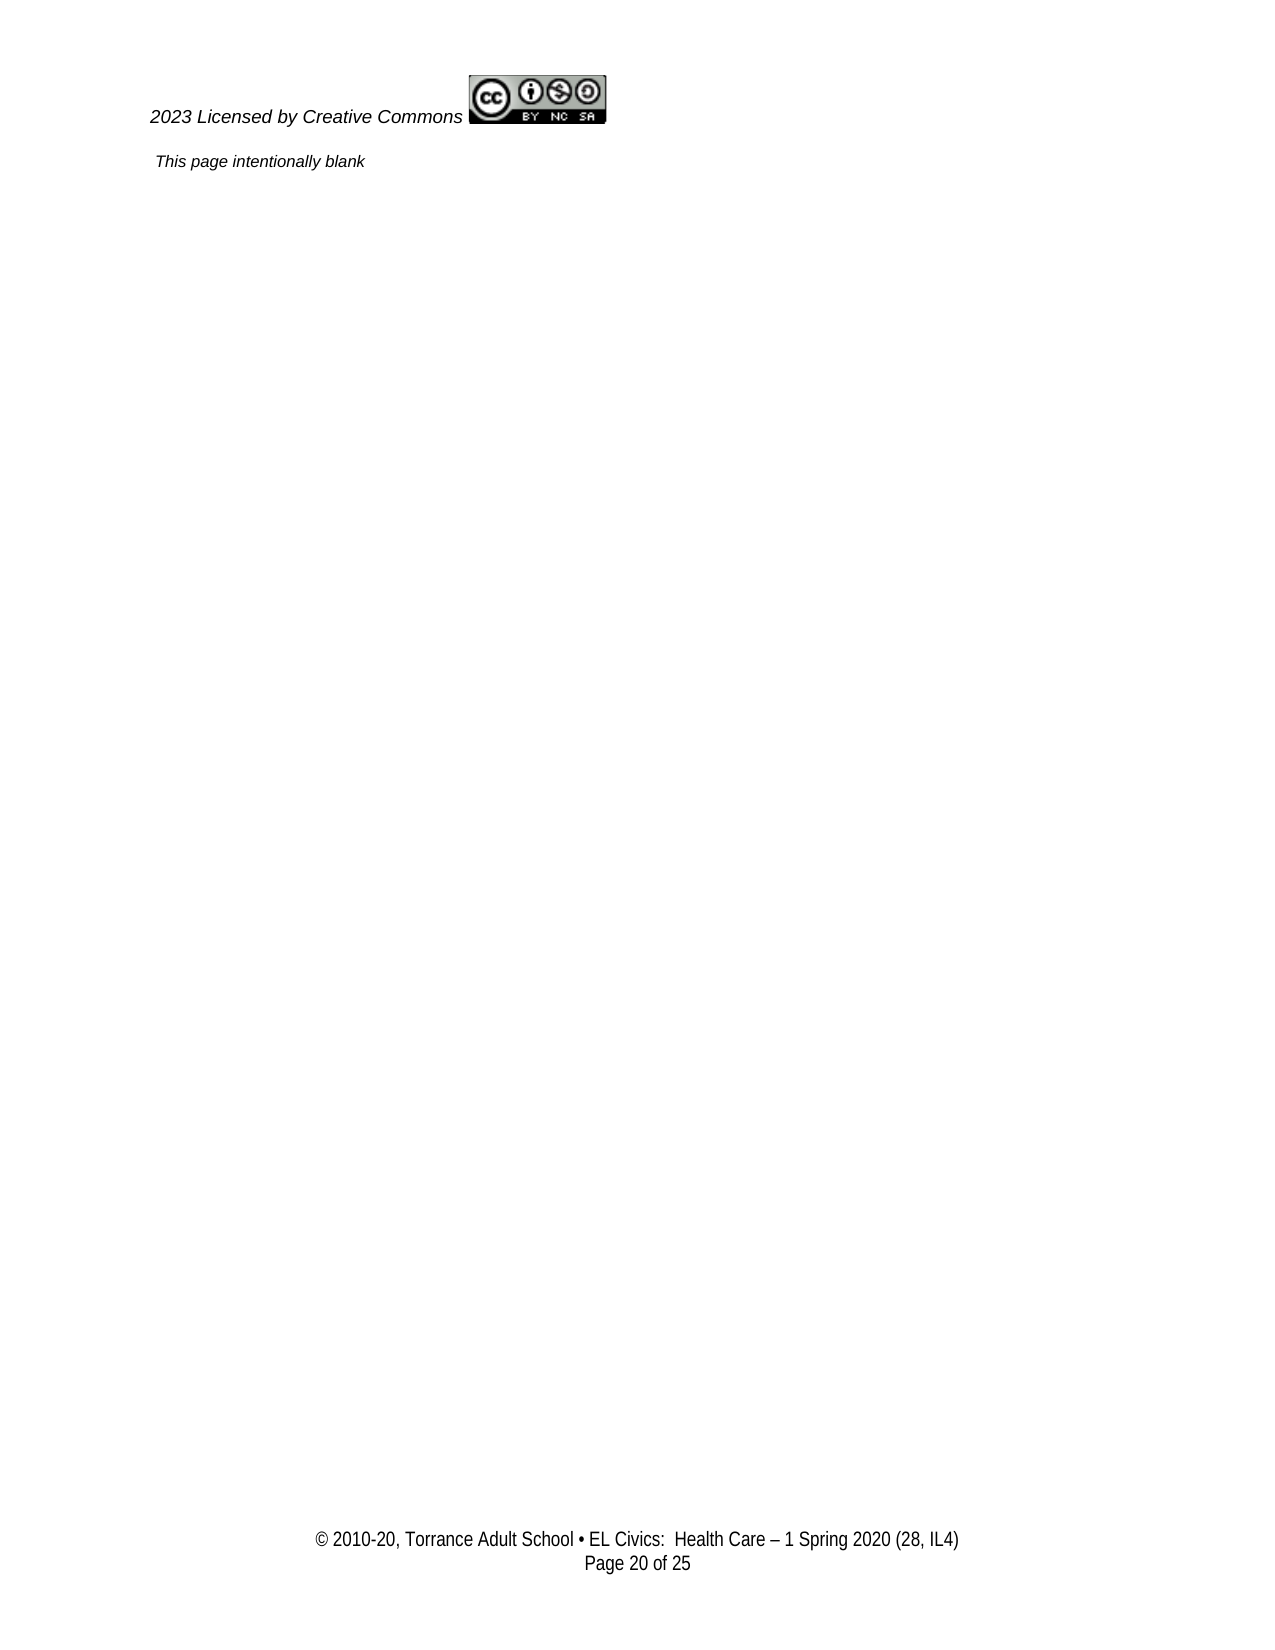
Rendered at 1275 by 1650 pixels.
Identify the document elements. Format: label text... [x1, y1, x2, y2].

text This page intentionally blankTASK 2 - Handout #7 [150, 152, 1125, 171]
picture [468, 75, 607, 124]
